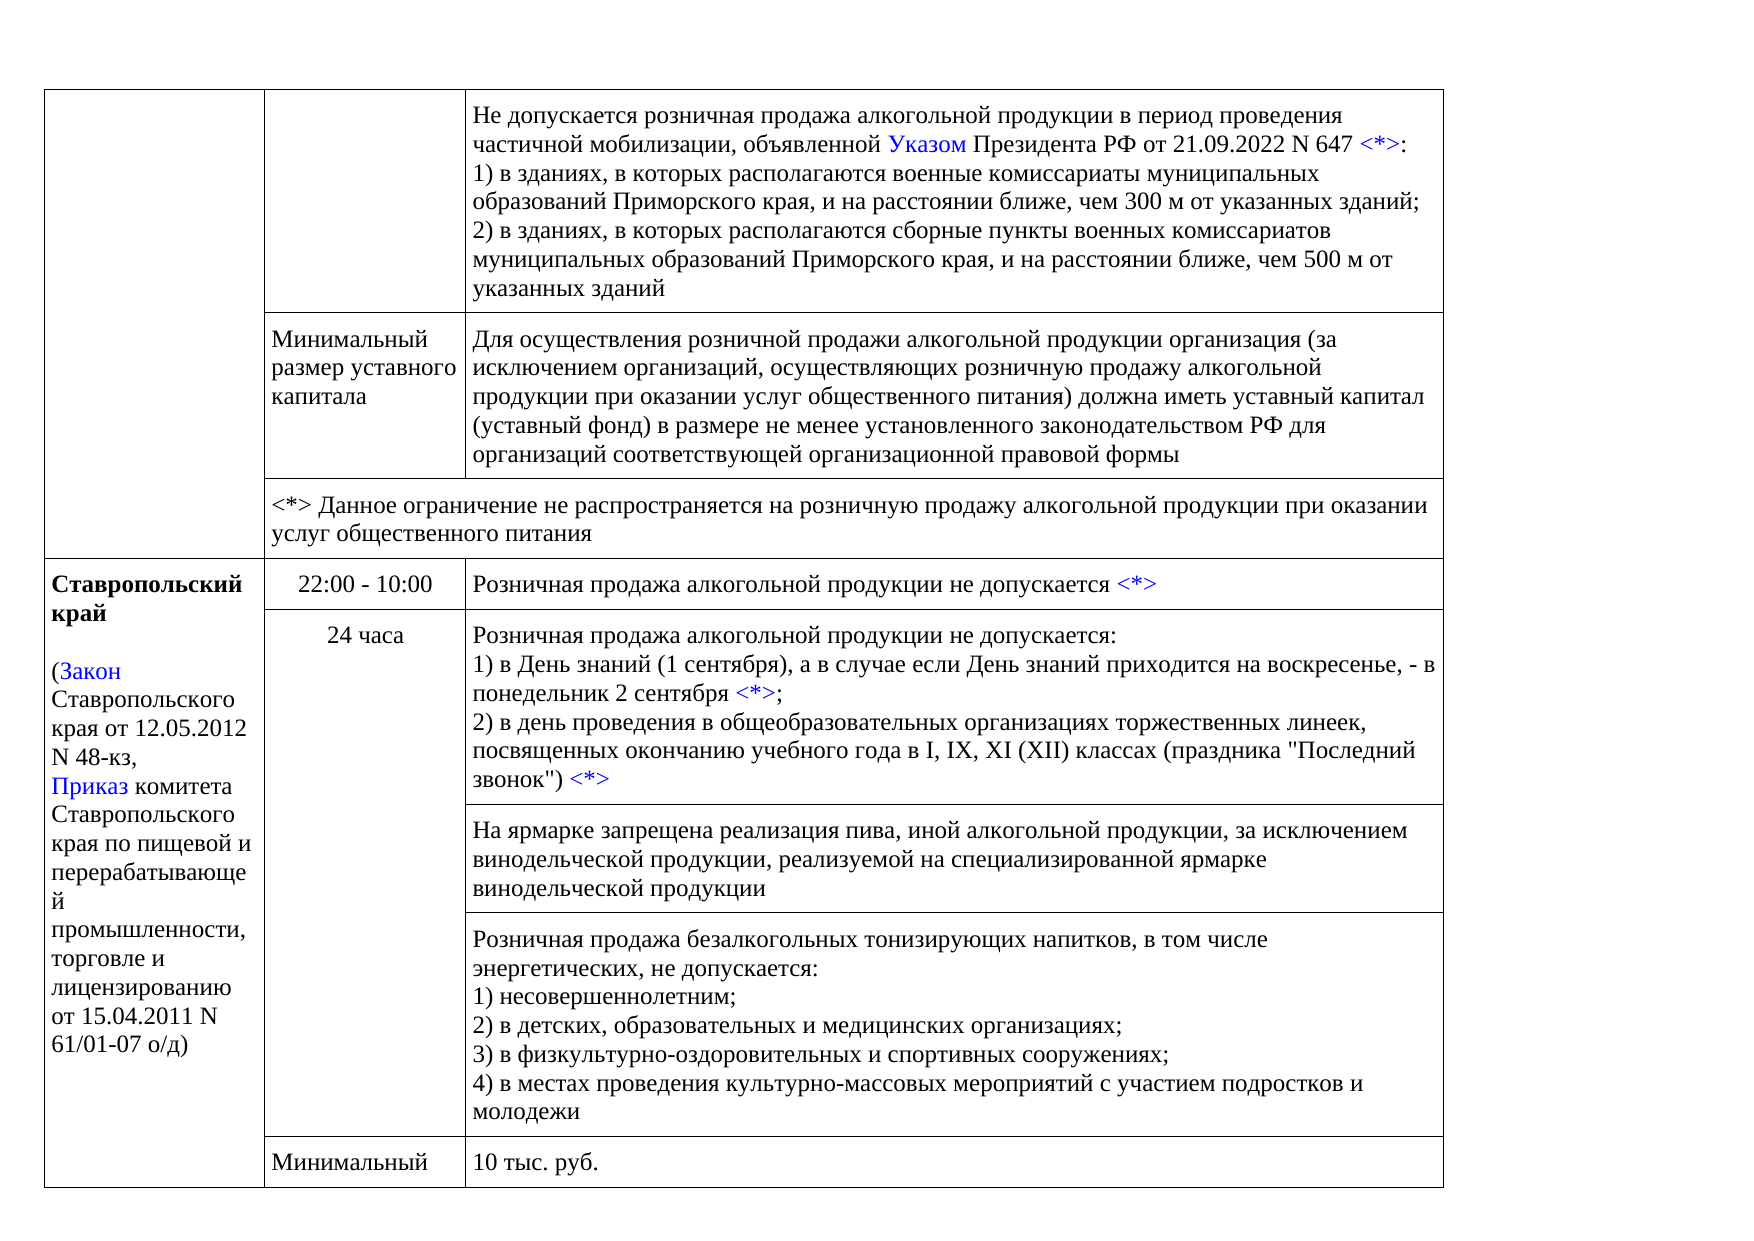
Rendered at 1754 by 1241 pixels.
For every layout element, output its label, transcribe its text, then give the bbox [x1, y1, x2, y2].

table_cell 24 часа [265, 610, 465, 1136]
table_cell Розничная продажа алкогольной продукции не допускается <*> [466, 559, 1443, 609]
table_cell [265, 1137, 465, 1187]
table_cell Минимальный размер уставного капитала [265, 313, 465, 478]
table_cell Для осуществления розничной продажи алкогольной продукции организация (за исключением организаций, осуществляющих розничную продажу алкогольной продукции при оказании услуг общественного питания) должна иметь уставный капитал (уставный фонд) в размере не менее установленного законодательством РФ для организаций соответствующей организационной правовой формы [466, 313, 1443, 478]
table_cell Розничная продажа безалкогольных тонизирующих напитков, в том числе энергетических, не допускается: 1) несовершеннолетним; 2) в детских, образовательных и медицинских организациях; 3) в физкультурно-оздоровительных и спортивных сооружениях; 4) в местах проведения культурно-массовых мероприятий с участием подростков и молодежи [466, 913, 1443, 1136]
table_cell 22:00 - 10:00 [265, 559, 465, 609]
table_cell 10 тыс. руб. [466, 1137, 1443, 1187]
table_cell <*> Данное ограничение не распространяется на розничную продажу алкогольной продукции при оказании услуг общественного питания [265, 479, 1443, 558]
table_cell На ярмарке запрещена реализация пива, иной алкогольной продукции, за исключением винодельческой продукции, реализуемой на специализированной ярмарке винодельческой продукции [466, 805, 1443, 912]
table_cell Ставропольский край (Закон Ставропольского края от 12.05.2012 N 48-кз, Приказ комитета Ставропольского края по пищевой и перерабатывающей промышленности, торговле и лицензированию от 15.04.2011 N 61/01-07 о/д) [45, 559, 264, 1187]
table_cell Розничная продажа алкогольной продукции не допускается: 1) в День знаний (1 сентября), а в случае если День знаний приходится на воскресенье, - в понедельник 2 сентября <*>; 2) в день проведения в общеобразовательных организациях торжественных линеек, посвященных окончанию учебного года в I, IX, XI (XII) классах (праздника "Последний звонок") <*> [466, 610, 1443, 804]
table_cell Не допускается розничная продажа алкогольной продукции в период проведения частичной мобилизации, объявленной Указом Президента РФ от 21.09.2022 N 647 <*>: 1) в зданиях, в которых располагаются военные комиссариаты муниципальных образований Приморского края, и на расстоянии ближе, чем 300 м от указанных зданий; 2) в зданиях, в которых располагаются сборные пункты военных комиссариатов муниципальных образований Приморского края, и на расстоянии ближе, чем 500 м от указанных зданий [466, 90, 1443, 312]
